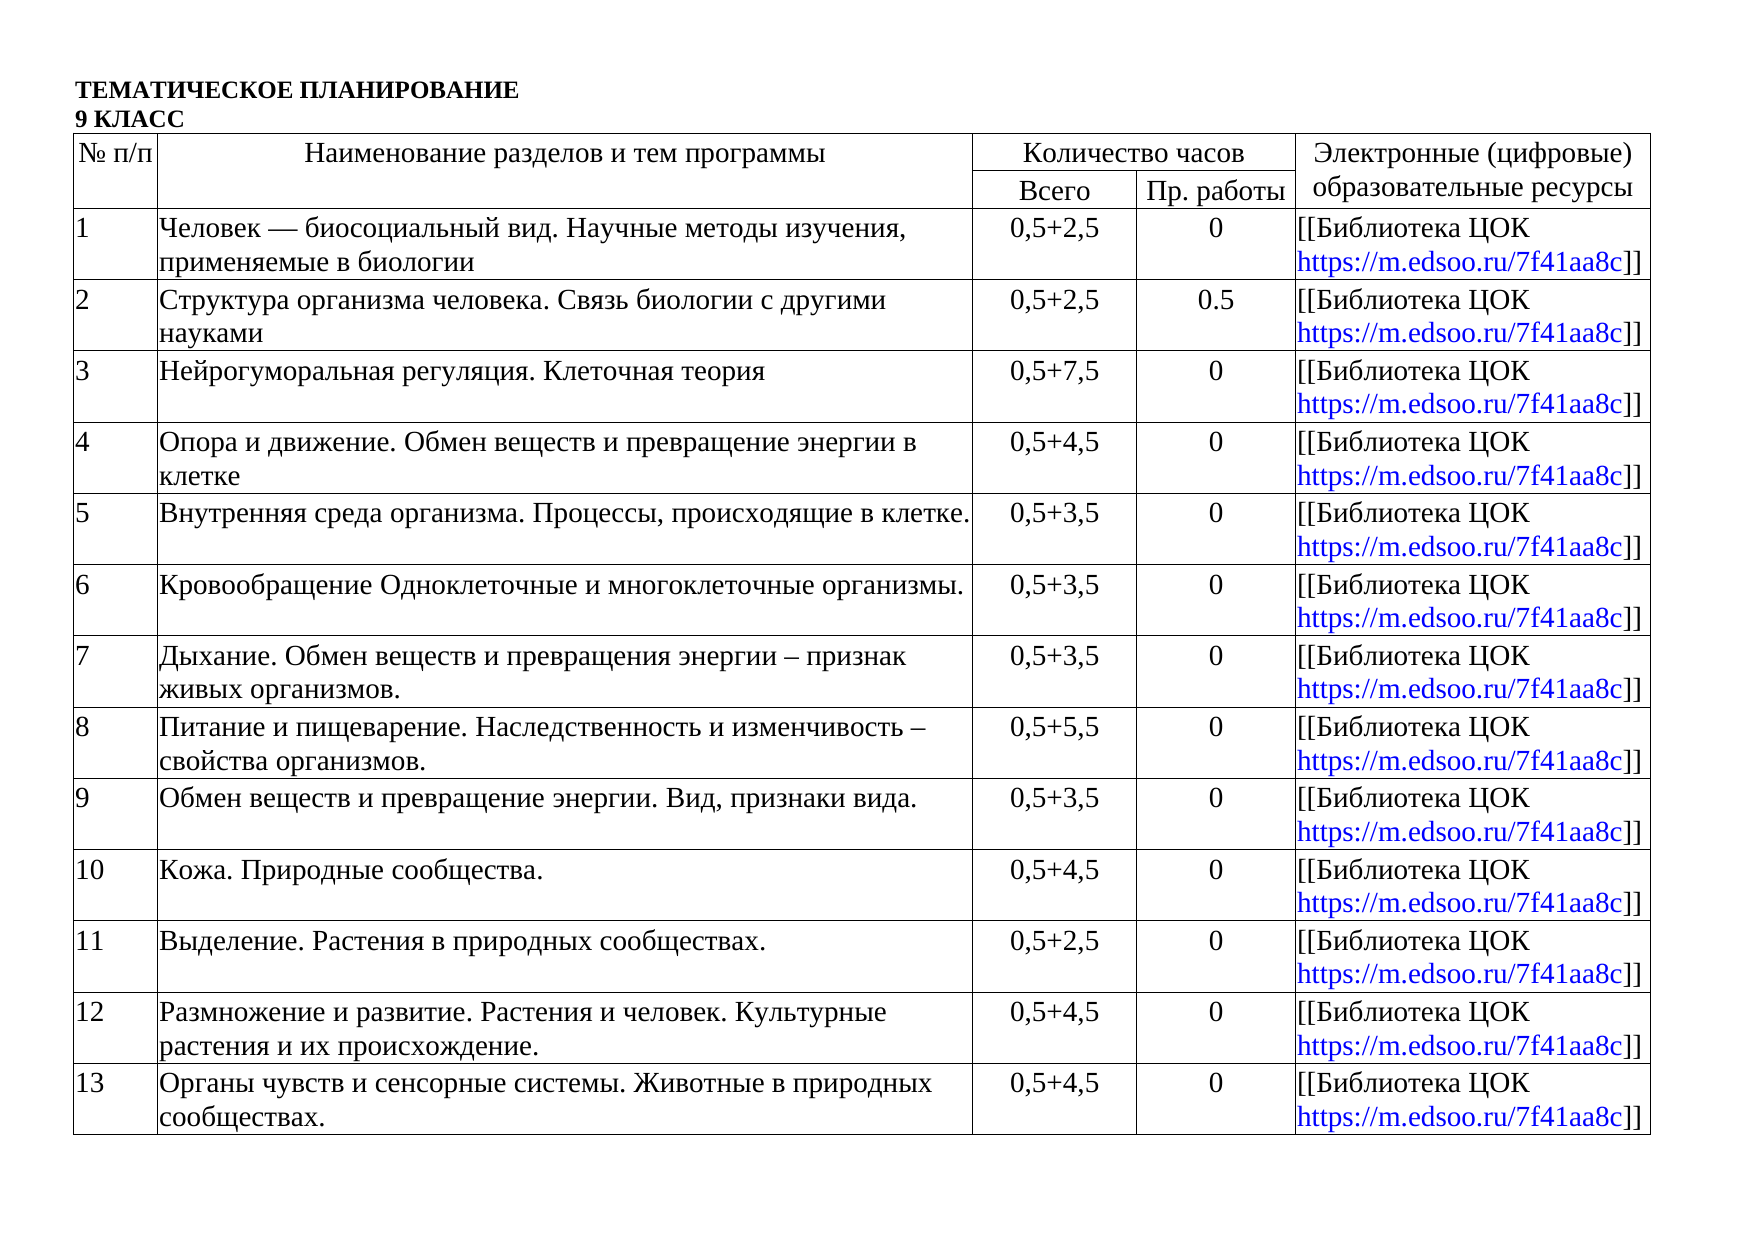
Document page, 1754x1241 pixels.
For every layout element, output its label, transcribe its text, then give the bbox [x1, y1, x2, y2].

table_cell 13 [74, 1064, 157, 1134]
text 9 КЛАСС [75, 104, 1679, 132]
table_cell 7 [74, 636, 157, 707]
table_cell 3 [74, 351, 157, 422]
table_cell 0,5+3,5 [973, 779, 1136, 849]
table_cell 6 [74, 565, 157, 635]
table_cell 9 [74, 779, 157, 849]
table_header Наименование разделов и тем программы [158, 134, 972, 208]
table_cell 0 [1137, 1064, 1295, 1134]
table_cell [[Библиотека ЦОК https://m.edsoo.ru/7f41aa8c]] [1296, 209, 1650, 279]
table_cell 8 [74, 708, 157, 778]
table_cell 0,5+4,5 [973, 850, 1136, 920]
table_cell [[Библиотека ЦОК https://m.edsoo.ru/7f41aa8c]] [1296, 921, 1650, 992]
table_cell 0.5 [1137, 280, 1295, 350]
table_header Электронные (цифровые) образовательные ресурсы [1296, 134, 1650, 208]
table_cell 0,5+4,5 [973, 423, 1136, 493]
text ТЕМАТИЧЕСКОЕ ПЛАНИРОВАНИЕ [75, 75, 1679, 104]
table_cell [[Библиотека ЦОК https://m.edsoo.ru/7f41aa8c]] [1296, 708, 1650, 778]
table_cell Структура организма человека. Связь биологии с другими науками [158, 280, 972, 350]
table_cell 1 [74, 209, 157, 279]
table_cell 0,5+4,5 [973, 993, 1136, 1063]
table_cell Дыхание. Обмен веществ и превращения энергии – признак живых организмов. [158, 636, 972, 707]
table_cell Размножение и развитие. Растения и человек. Культурные растения и их происхождение. [158, 993, 972, 1063]
table_cell Опора и движение. Обмен веществ и превращение энергии в клетке [158, 423, 972, 493]
table_cell 12 [74, 993, 157, 1063]
table_cell Пр. работы [1137, 171, 1295, 208]
table_cell 10 [74, 850, 157, 920]
table_cell 11 [74, 921, 157, 992]
table_cell 0 [1137, 993, 1295, 1063]
table_cell [[Библиотека ЦОК https://m.edsoo.ru/7f41aa8c]] [1296, 351, 1650, 422]
table_cell Органы чувств и сенсорные системы. Животные в природных сообществах. [158, 1064, 972, 1134]
table_cell [[Библиотека ЦОК https://m.edsoo.ru/7f41aa8c]] [1296, 565, 1650, 635]
table_cell Всего [973, 171, 1136, 208]
table_header Количество часов [973, 134, 1295, 170]
table_cell 0 [1137, 494, 1295, 564]
table_cell [[Библиотека ЦОК https://m.edsoo.ru/7f41aa8c]] [1296, 850, 1650, 920]
table_header № п/п [74, 134, 157, 208]
table_cell 0,5+5,5 [973, 708, 1136, 778]
table_cell [[Библиотека ЦОК https://m.edsoo.ru/7f41aa8c]] [1296, 636, 1650, 707]
table_cell 0 [1137, 708, 1295, 778]
table_cell Человек — биосоциальный вид. Научные методы изучения, применяемые в биологии [158, 209, 972, 279]
table_cell [[Библиотека ЦОК https://m.edsoo.ru/7f41aa8c]] [1296, 494, 1650, 564]
table_cell 0,5+2,5 [973, 921, 1136, 992]
table_cell 0,5+7,5 [973, 351, 1136, 422]
table_cell [[Библиотека ЦОК https://m.edsoo.ru/7f41aa8c]] [1296, 779, 1650, 849]
table_cell Нейрогуморальная регуляция. Клеточная теория [158, 351, 972, 422]
table_cell 0 [1137, 351, 1295, 422]
table_cell 0,5+2,5 [973, 209, 1136, 279]
table_cell 0 [1137, 921, 1295, 992]
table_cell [1296, 1064, 1650, 1134]
table_cell 0,5+2,5 [973, 280, 1136, 350]
table_cell 0,5+3,5 [973, 636, 1136, 707]
table_cell 0 [1137, 779, 1295, 849]
table_cell Кровообращение Одноклеточные и многоклеточные организмы. [158, 565, 972, 635]
table_cell Обмен веществ и превращение энергии. Вид, признаки вида. [158, 779, 972, 849]
table_cell Питание и пищеварение. Наследственность и изменчивость – свойства организмов. [158, 708, 972, 778]
table_cell 0,5+3,5 [973, 565, 1136, 635]
table_cell 0,5+4,5 [973, 1064, 1136, 1134]
table_cell 0 [1137, 636, 1295, 707]
table_cell [[Библиотека ЦОК https://m.edsoo.ru/7f41aa8c]] [1296, 280, 1650, 350]
table_cell 0 [1137, 565, 1295, 635]
table_cell 5 [74, 494, 157, 564]
table_cell Выделение. Растения в природных сообществах. [158, 921, 972, 992]
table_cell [1296, 993, 1650, 1063]
table_cell 2 [74, 280, 157, 350]
table_cell [[Библиотека ЦОК https://m.edsoo.ru/7f41aa8c]] [1296, 423, 1650, 493]
table_cell 0,5+3,5 [973, 494, 1136, 564]
table_cell Кожа. Природные сообщества. [158, 850, 972, 920]
table_cell 0 [1137, 423, 1295, 493]
table_cell 0 [1137, 209, 1295, 279]
table_cell 4 [74, 423, 157, 493]
table_cell 0 [1137, 850, 1295, 920]
table_cell Внутренняя среда организма. Процессы, происходящие в клетке. [158, 494, 972, 564]
